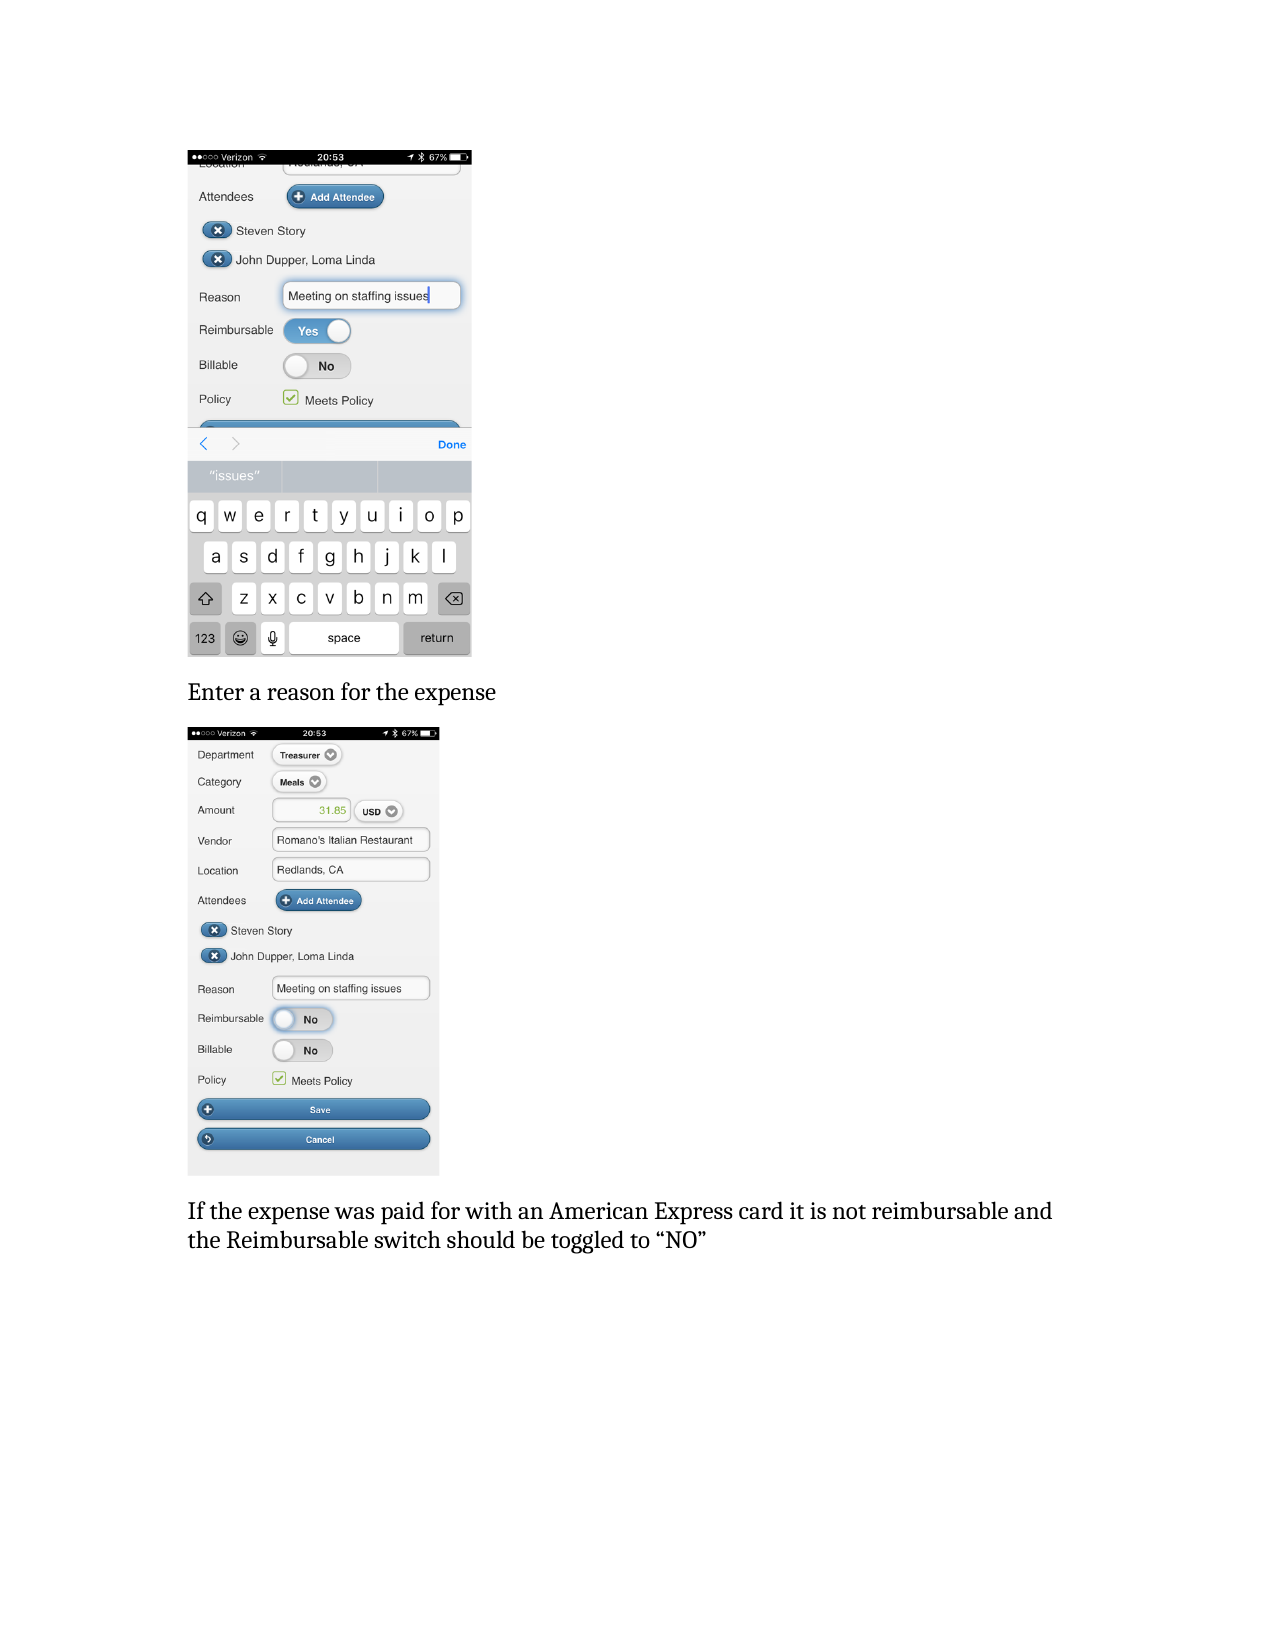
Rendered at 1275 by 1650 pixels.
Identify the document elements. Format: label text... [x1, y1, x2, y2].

picture [187, 150, 472, 657]
text Enter a reason for the expense [187, 677, 1087, 706]
text If the expense was paid for with an American Express card it is not reimbursable and the Reimbursable switch should be toggled to “NO” [187, 1197, 1087, 1254]
picture [187, 727, 440, 1176]
